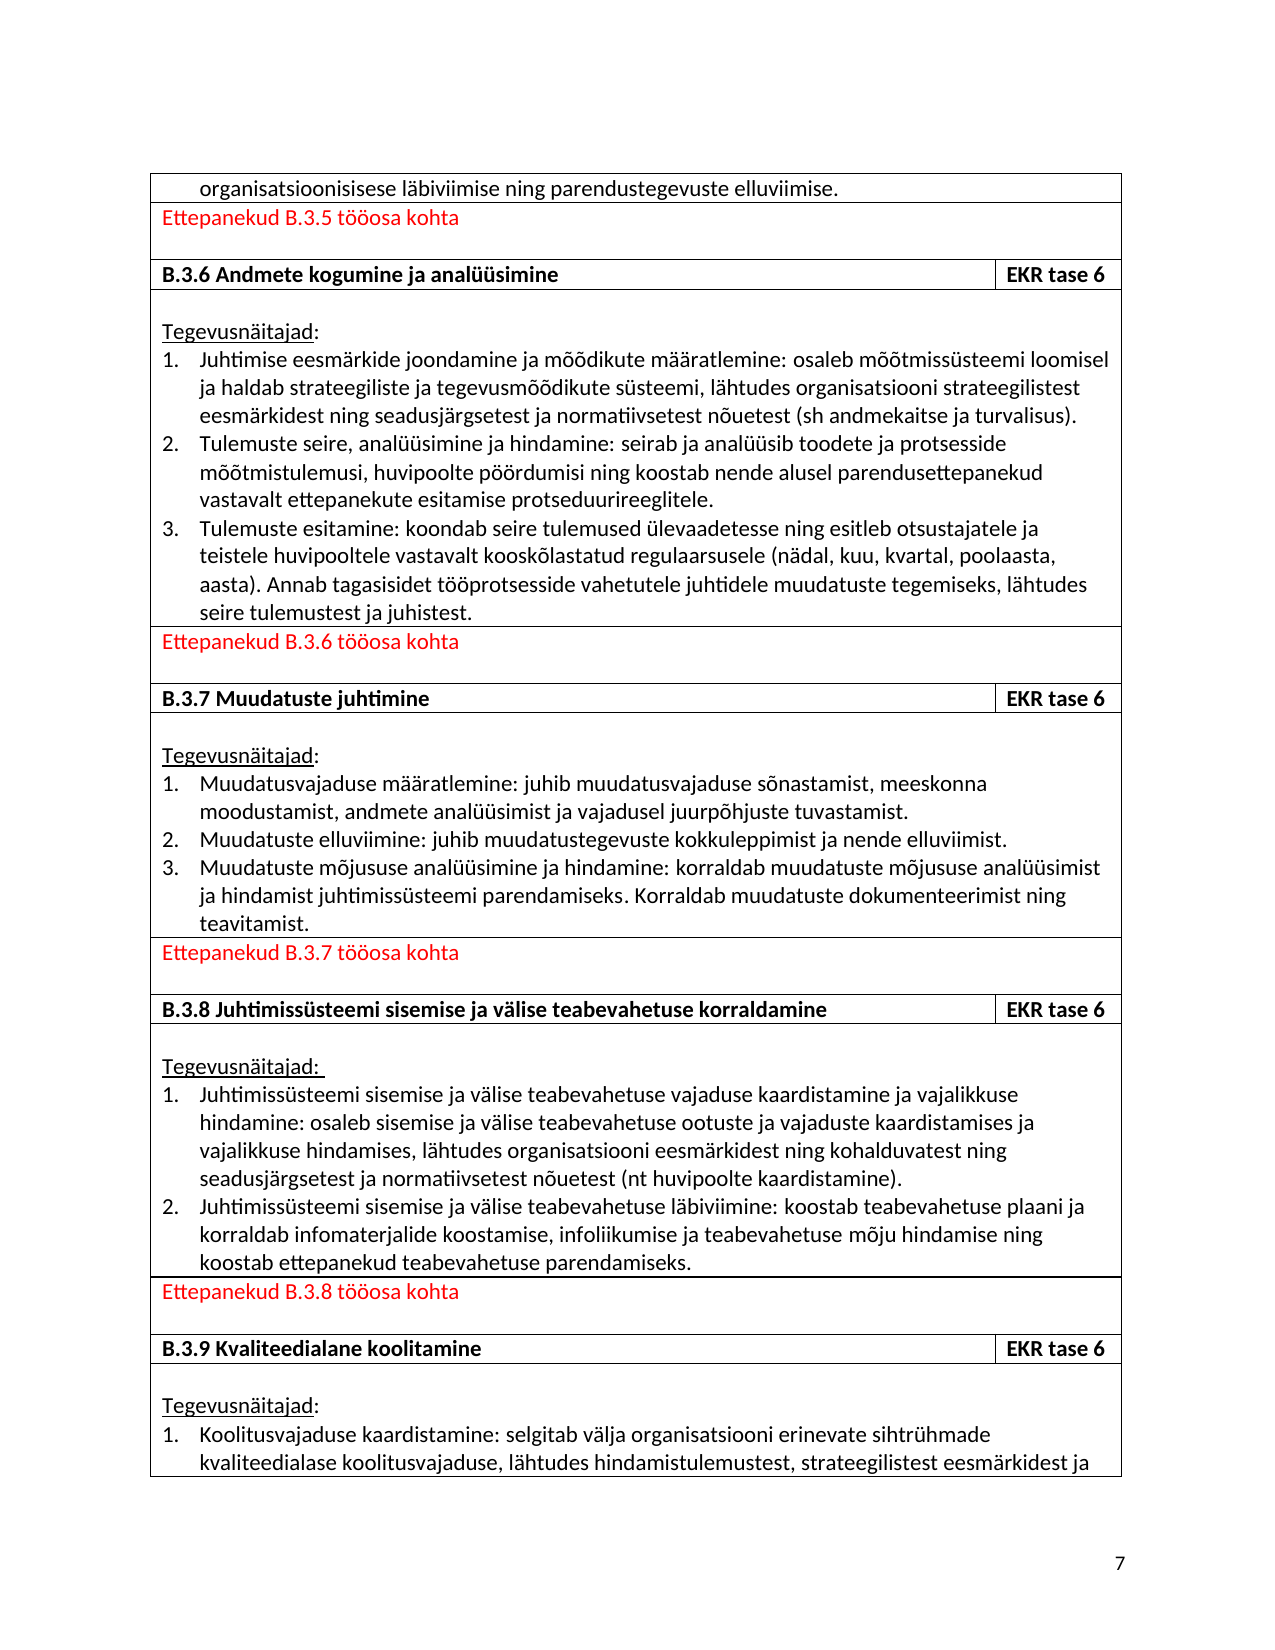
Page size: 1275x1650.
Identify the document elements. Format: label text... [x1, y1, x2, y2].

table_cell Tegevusnäitajad: Juhtimissüsteemi sisemise ja välise teabevahetuse vajaduse kaardistamine ja vajalikkuse hindamine: osaleb sisemise ja välise teabevahetuse ootuste ja vajaduste kaardistamises ja vajalikkuse hindamises, lähtudes organisatsiooni eesmärkidest ning kohalduvatest ning seadusjärgsetest ja normatiivsetest nõuetest (nt huvipoolte kaardistamine). Juhtimissüsteemi sisemise ja välise teabevahetuse läbiviimine: koostab teabevahetuse plaani ja korraldab infomaterjalide koostamise, infoliikumise ja teabevahetuse mõju hindamise ning koostab ettepanekud teabevahetuse parendamiseks. [151, 1024, 1121, 1276]
table_cell EKR tase 6 [996, 260, 1121, 288]
table_cell Ettepanekud B.3.6 tööosa kohta [151, 627, 1121, 683]
table_cell Tegevusnäitajad: Muudatusvajaduse määratlemine: juhib muudatusvajaduse sõnastamist, meeskonna moodustamist, andmete analüüsimist ja vajadusel juurpõhjuste tuvastamist. Muudatuste elluviimine: juhib muudatustegevuste kokkuleppimist ja nende elluviimist. Muudatuste mõjususe analüüsimine ja hindamine: korraldab muudatuste mõjususe analüüsimist ja hindamist juhtimissüsteemi parendamiseks. Korraldab muudatuste dokumenteerimist ning teavitamist. [151, 713, 1121, 937]
table_cell B.3.6 Andmete kogumine ja analüüsimine [151, 260, 995, 288]
table_cell EKR tase 6 [996, 1335, 1121, 1363]
table_cell Ettepanekud B.3.8 tööosa kohta [151, 1278, 1121, 1333]
table_cell B.3.9 Kvaliteedialane koolitamine [151, 1335, 995, 1363]
table_cell B.3.7 Muudatuste juhtimine [151, 684, 995, 712]
table_cell B.3.8 Juhtimissüsteemi sisemise ja välise teabevahetuse korraldamine [151, 995, 995, 1023]
table_cell Ettepanekud B.3.5 tööosa kohta [151, 203, 1121, 259]
table_cell Tegevusnäitajad: Juhtimise eesmärkide joondamine ja mõõdikute määratlemine: osaleb mõõtmissüsteemi loomisel ja haldab strateegiliste ja tegevusmõõdikute süsteemi, lähtudes organisatsiooni strateegilistest eesmärkidest ning seadusjärgsetest ja normatiivsetest nõuetest (sh andmekaitse ja turvalisus). Tulemuste seire, analüüsimine ja hindamine: seirab ja analüüsib toodete ja protsesside mõõtmistulemusi, huvipoolte pöördumisi ning koostab nende alusel parendusettepanekud vastavalt ettepanekute esitamise protseduurireeglitele. Tulemuste esitamine: koondab seire tulemused ülevaadetesse ning esitleb otsustajatele ja teistele huvipooltele vastavalt kooskõlastatud regulaarsusele (nädal, kuu, kvartal, poolaasta, aasta). Annab tagasisidet tööprotsesside vahetutele juhtidele muudatuste tegemiseks, lähtudes seire tulemustest ja juhistest. [151, 290, 1121, 626]
table_cell EKR tase 6 [996, 684, 1121, 712]
table_cell EKR tase 6 [996, 995, 1121, 1023]
table_cell Ettepanekud B.3.7 tööosa kohta [151, 938, 1121, 994]
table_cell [151, 1364, 1121, 1476]
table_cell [151, 174, 1121, 202]
